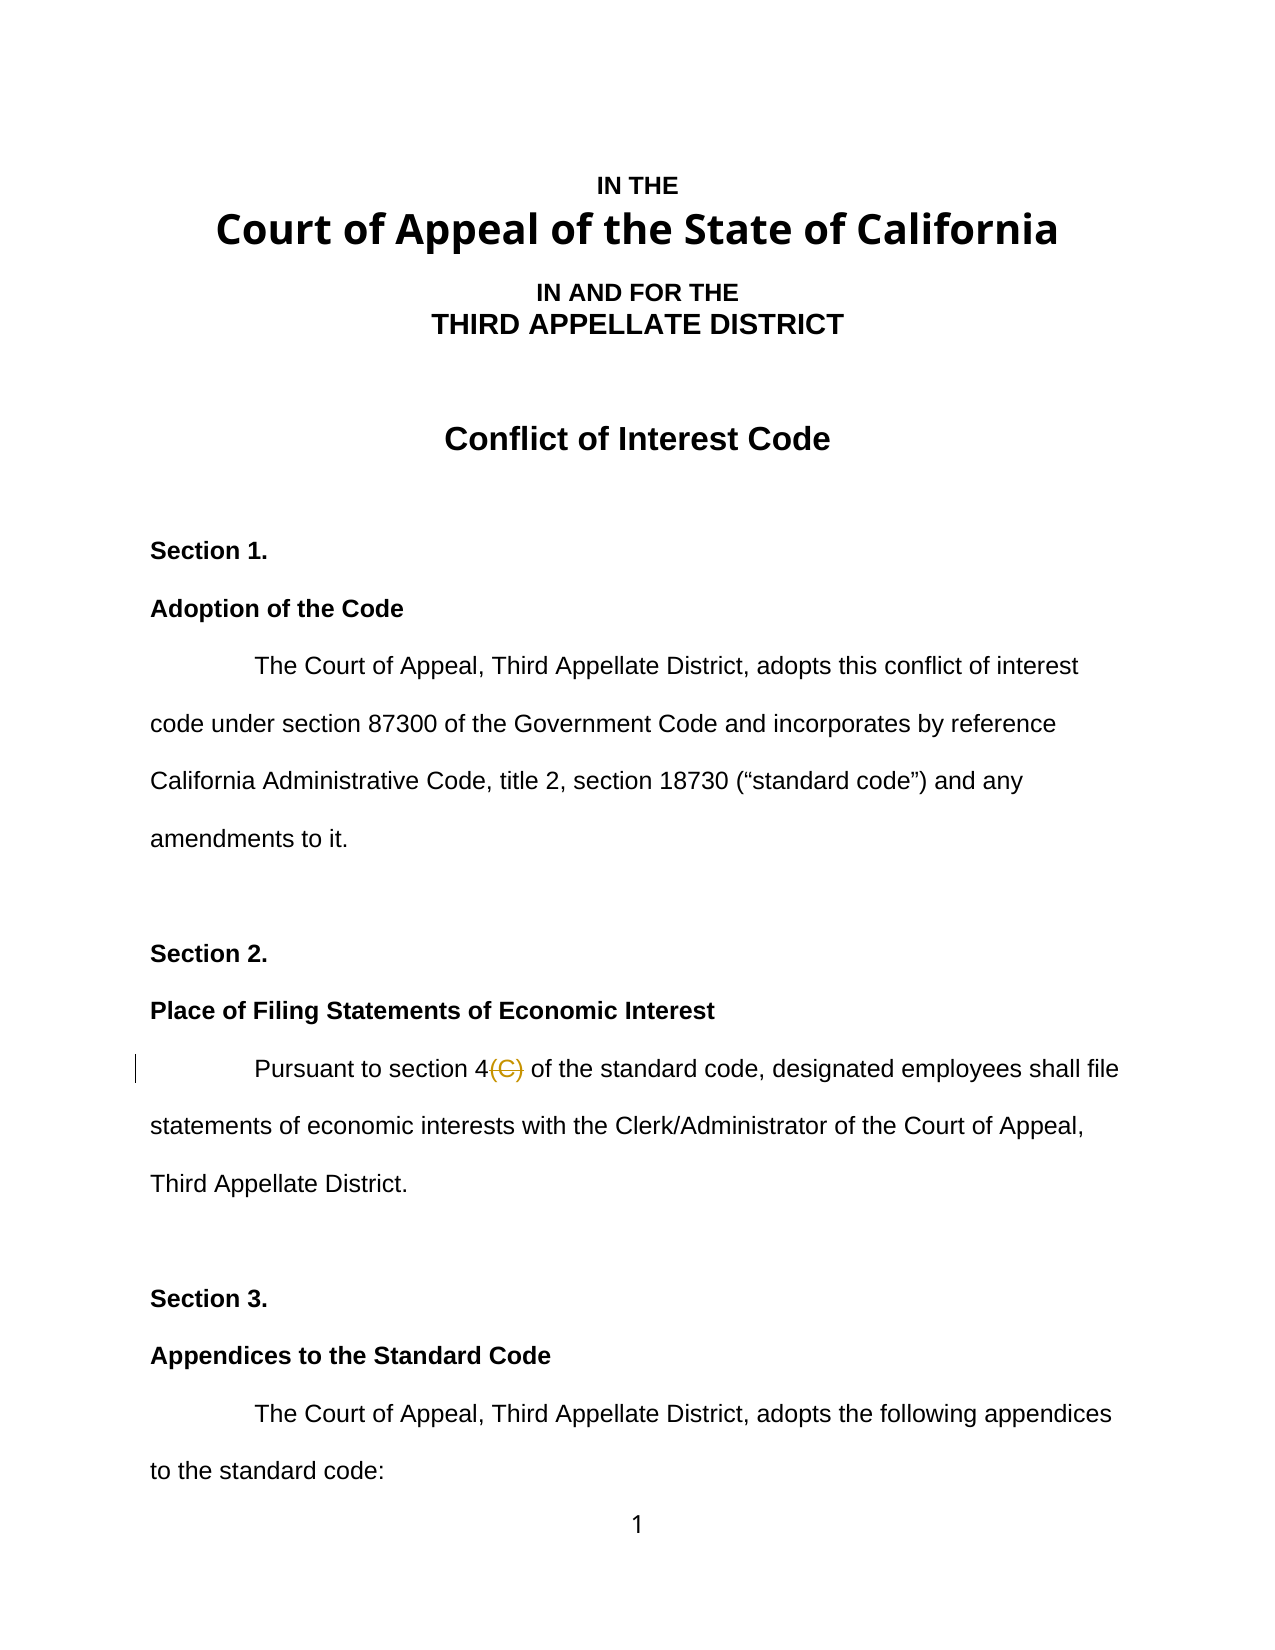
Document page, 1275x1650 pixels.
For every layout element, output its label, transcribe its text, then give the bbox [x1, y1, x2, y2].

list Appendices to the Standard Code [150, 1341, 1125, 1370]
list Section 1. [150, 536, 1125, 565]
list Place of Filing Statements of Economic Interest [150, 996, 1125, 1025]
list Conflict of Interest Code [150, 419, 1125, 457]
list Adoption of the Code [150, 594, 1125, 622]
text IN AND FOR THE [150, 257, 1125, 307]
list The Court of Appeal, Third Appellate District, adopts this conflict of interest code under section 87300 of the Government Code and incorporates by reference California Administrative Code, title 2, section 18730 (“standard code”) and any amendments to it. [150, 651, 1125, 852]
list Section 3. [150, 1284, 1125, 1312]
list The Court of Appeal, Third Appellate District, adopts the following appendices to the standard code: [150, 1399, 1125, 1485]
list Pursuant to section 4 of the standard code, designated employees shall file statements of economic interests with the Clerk/Administrator of the Court of Appeal, Third Appellate District. [150, 1054, 1125, 1197]
text IN THE [150, 150, 1125, 200]
text THIRD APPELLATE DISTRICT [150, 307, 1125, 340]
list Section 2. [150, 939, 1125, 967]
text Court of Appeal of the State of [150, 200, 1125, 257]
